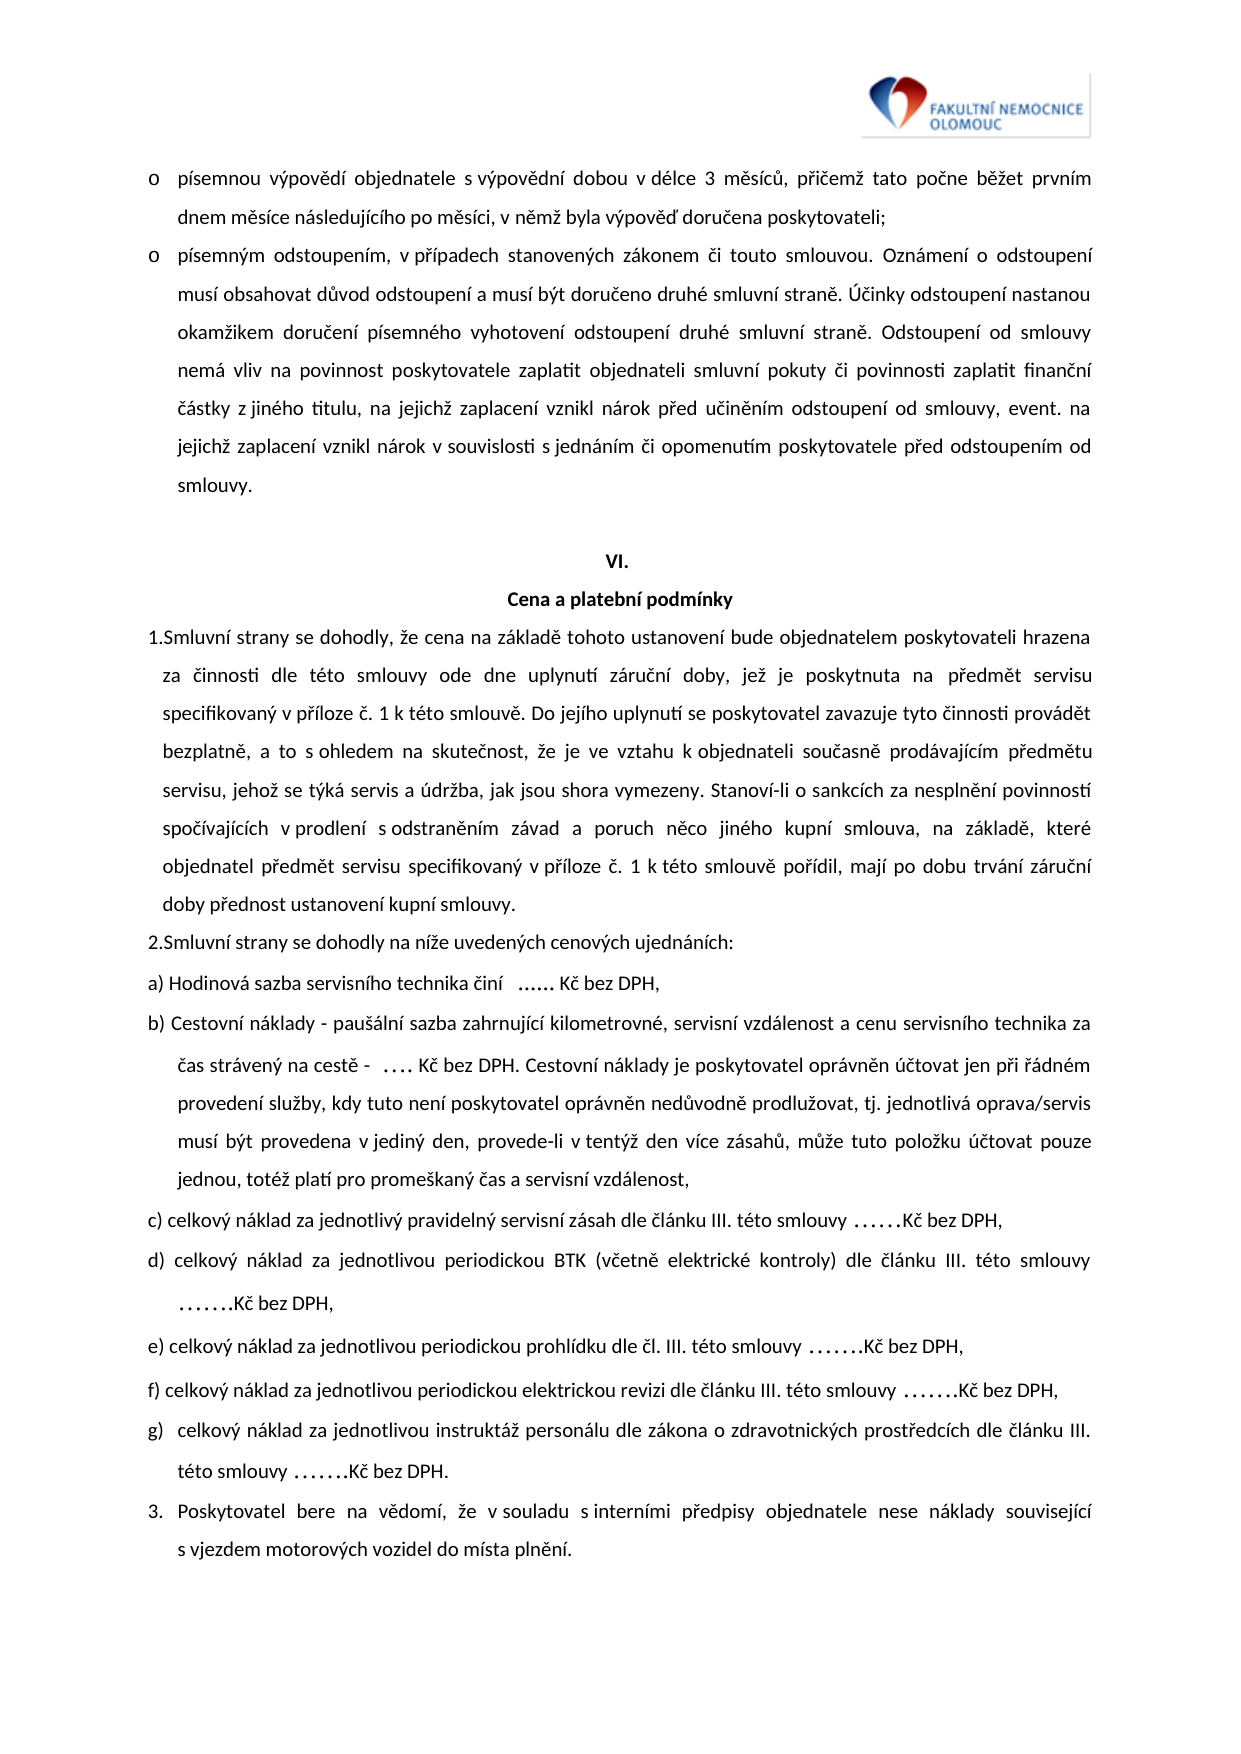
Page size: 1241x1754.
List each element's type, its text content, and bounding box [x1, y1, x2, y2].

text Cena a platební podmínky [148, 586, 1093, 612]
text 2.Smluvní strany se dohodly na níže uvedených cenových ujednáních: [148, 929, 1093, 955]
text c) celkový náklad za jednotlivý pravidelný servisní zásah dle článku III. této smlouvy Kč bez DPH, [148, 1204, 1093, 1233]
text d) celkový náklad za jednotlivou periodickou BTK (včetně elektrické kontroly) dle článku III. této smlouvy Kč bez DPH, [148, 1248, 1093, 1316]
text g) celkový náklad za jednotlivou instruktáž personálu dle zákona o zdravotnických prostředcích dle článku III. této smlouvy Kč bez DPH. [148, 1417, 1093, 1484]
text e) celkový náklad za jednotlivou periodickou prohlídku dle čl. III. této smlouvy Kč bez DPH, [148, 1331, 1093, 1359]
list písemným odstoupením, v případech stanovených zákonem či touto smlouvou. Oznámení o odstoupení musí obsahovat důvod odstoupení a musí být doručeno druhé smluvní straně. Účinky odstoupení nastanou okamžikem doručení písemného vyhotovení odstoupení druhé smluvní straně. Odstoupení od smlouvy nemá vliv na povinnost poskytovatele zaplatit objednateli smluvní pokuty či povinnosti zaplatit finanční částky z jiného titulu, na jejichž zaplacení vznikl nárok před učiněním odstoupení od smlouvy, event. na jejichž zaplacení vznikl nárok v souvislosti s jednáním či opomenutím poskytovatele před odstoupením od smlouvy. [148, 242, 1093, 497]
list písemnou výpovědí objednatele s výpovědní dobou v délce 3 měsíců, přičemž tato počne běžet prvním dnem měsíce následujícího po měsíci, v němž byla výpověď doručena poskytovateli; [148, 165, 1093, 229]
text a) Hodinová sazba servisního technika činí Kč bez DPH, [148, 967, 1093, 996]
text b) Cestovní náklady - paušální sazba zahrnující kilometrovné, servisní vzdálenost a cenu servisního technika za čas strávený na cestě - Kč bez DPH. Cestovní náklady je poskytovatel oprávněn účtovat jen při řádném provedení služby, kdy tuto není poskytovatel oprávněn nedůvodně prodlužovat, tj. jednotlivá oprava/servis musí být provedena v jediný den, provede-li v tentýž den více zásahů, může tuto položku účtovat pouze jednou, totéž platí pro promeškaný čas a servisní vzdálenost, [148, 1011, 1093, 1192]
text 3. Poskytovatel bere na vědomí, že v souladu s interními předpisy objednatele nese náklady související s vjezdem motorových vozidel do místa plnění. [148, 1498, 1093, 1562]
picture [861, 73, 1093, 140]
text 1.Smluvní strany se dohodly, že cena na základě tohoto ustanovení bude objednatelem poskytovateli hrazena za činnosti dle této smlouvy ode dne uplynutí záruční doby, jež je poskytnuta na předmět servisu specifikovaný v příloze č. 1 k této smlouvě. Do jejího uplynutí se poskytovatel zavazuje tyto činnosti provádět bezplatně, a to s ohledem na skutečnost, že je ve vztahu k objednateli současně prodávajícím předmětu servisu, jehož se týká servis a údržba, jak jsou shora vymezeny. Stanoví-li o sankcích za nesplnění povinností spočívajících v prodlení s odstraněním závad a poruch něco jiného kupní smlouva, na základě, které objednatel předmět servisu specifikovaný v příloze č. 1 k této smlouvě pořídil, mají po dobu trvání záruční doby přednost ustanovení kupní smlouvy. [148, 624, 1093, 917]
text VI. [148, 548, 1093, 573]
text f) celkový náklad za jednotlivou periodickou elektrickou revizi dle článku III. této smlouvy Kč bez DPH, [148, 1374, 1093, 1402]
